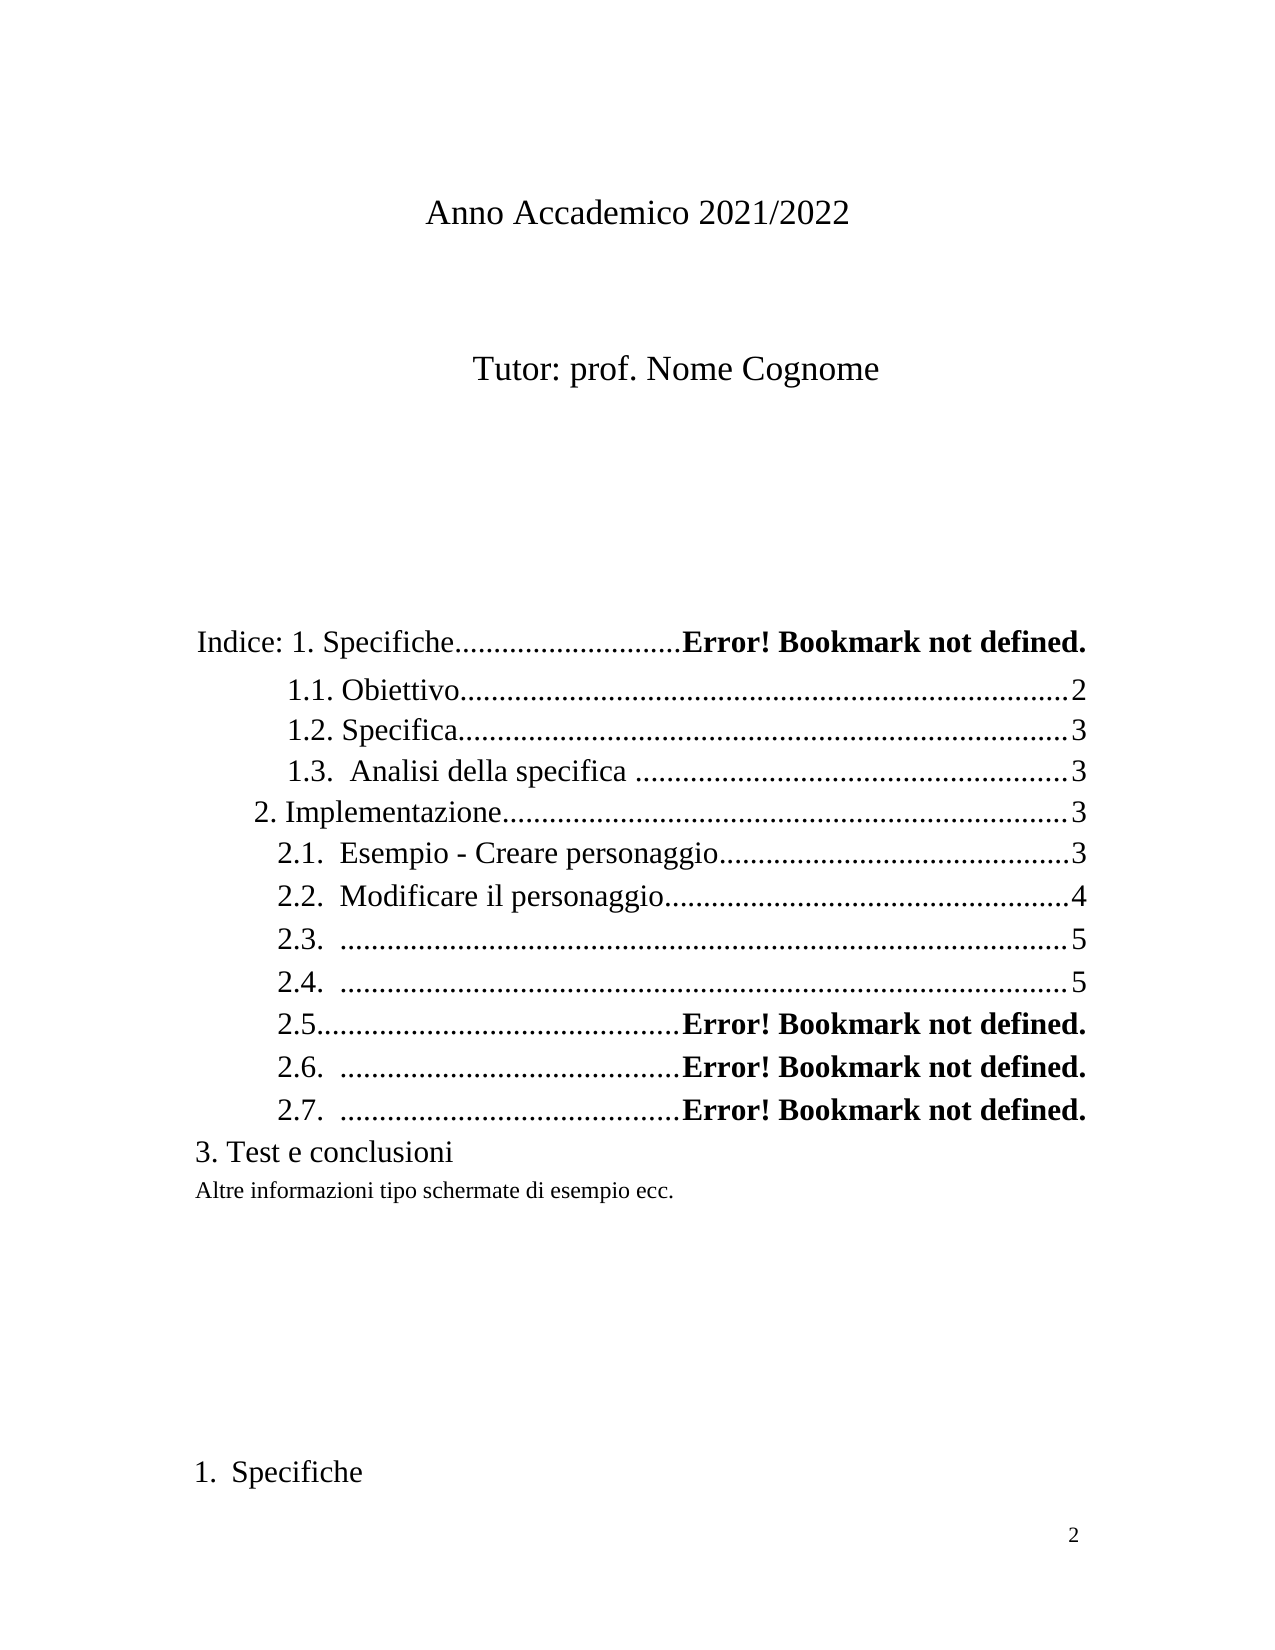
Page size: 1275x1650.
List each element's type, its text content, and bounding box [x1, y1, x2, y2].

text Tutor: prof. Nome Cognome [472, 347, 1087, 388]
list Specifiche [193, 1453, 1087, 1489]
text Anno Accademico 2021/2022 [425, 191, 1087, 232]
